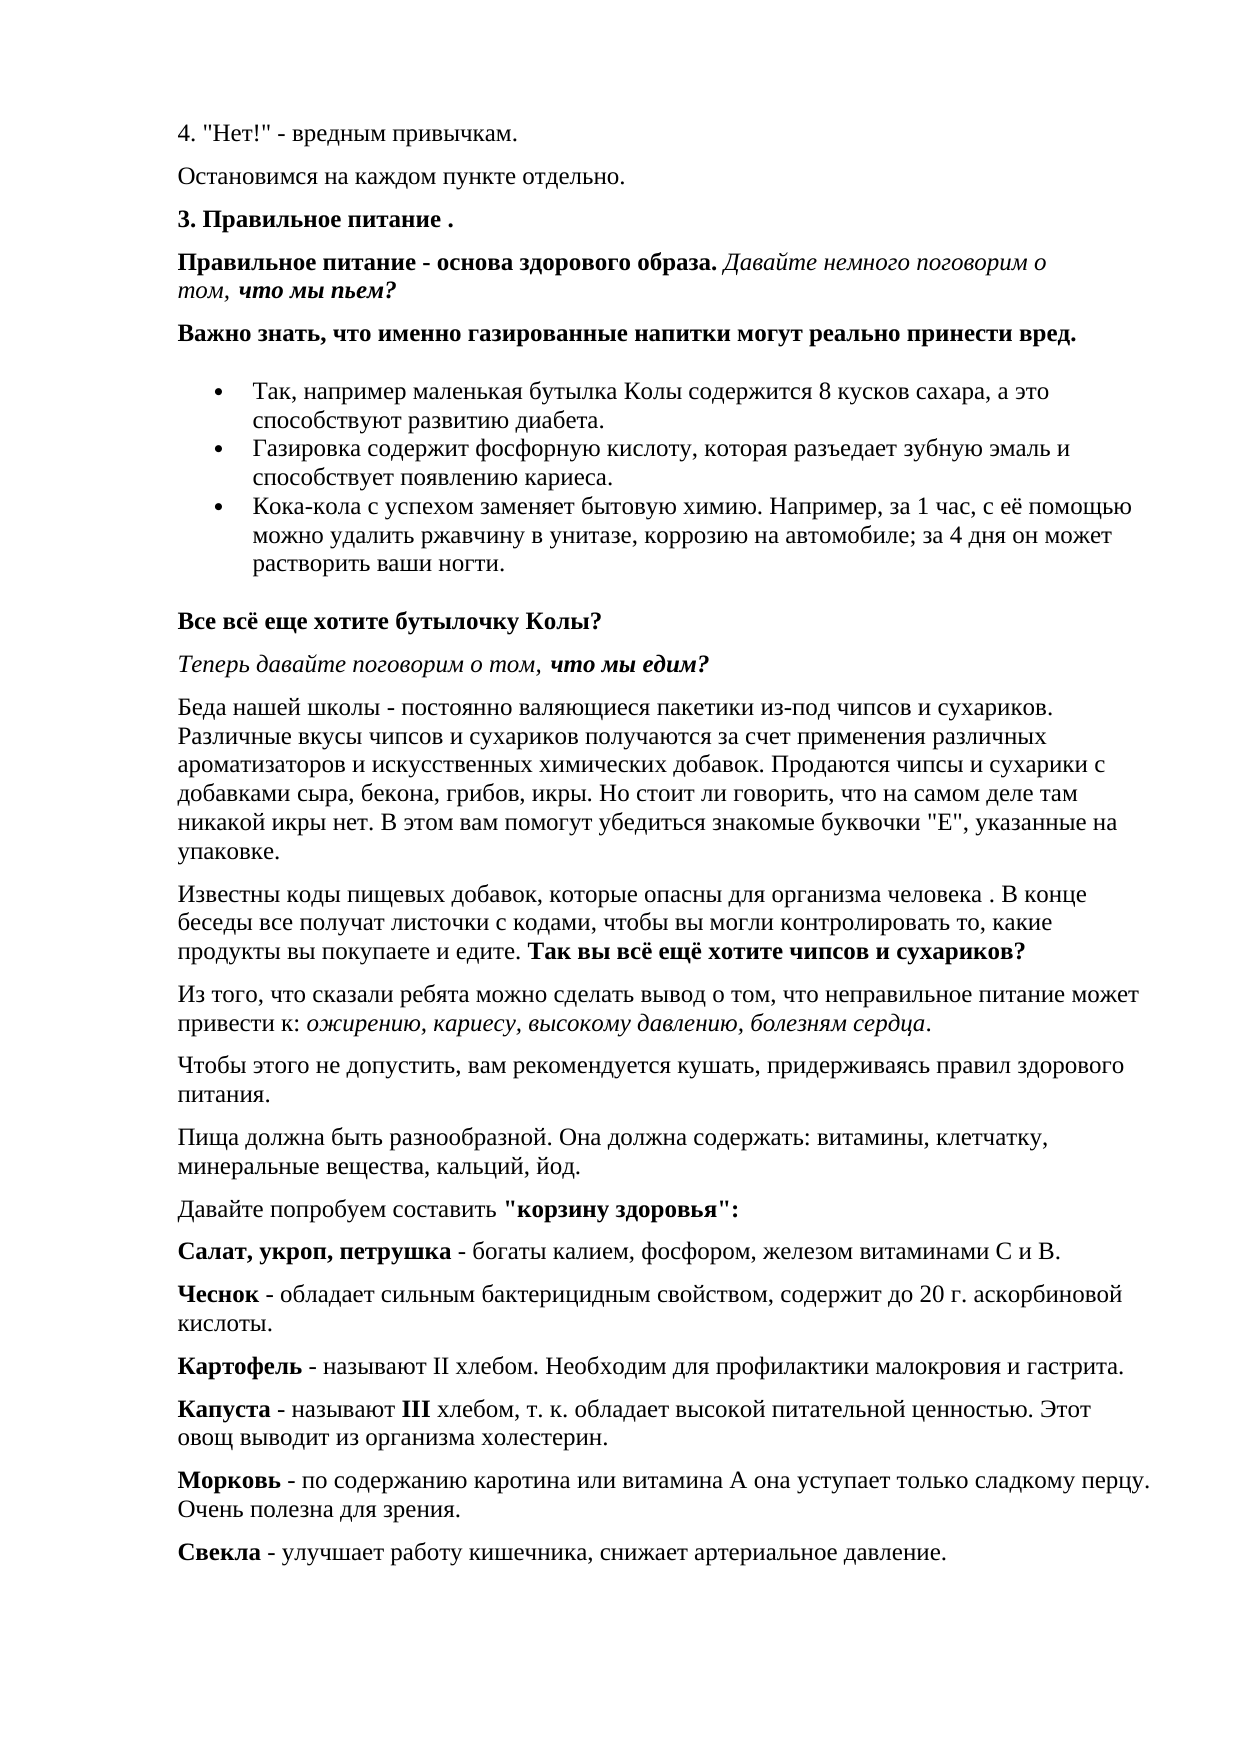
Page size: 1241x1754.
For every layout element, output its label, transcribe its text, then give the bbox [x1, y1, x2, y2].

list Газировка содержит фосфорную кислоту, которая разъедает зубную эмаль и способствует появлению кариеса. [215, 433, 1152, 491]
text Пища должна быть разнообразной. Она должна содержать: витамины, клетчатку, минеральные вещества, кальций, йод. [177, 1122, 1152, 1179]
text Давайте попробуем составить "корзину здоровья": [177, 1194, 1152, 1222]
text Беда нашей школы - постоянно валяющиеся пакетики из-под чипсов и сухариков. Различные вкусы чипсов и сухариков получаются за счет применения различных ароматизаторов и искусственных химических добавок. Продаются чипсы и сухарики с добавками сыра, бекона, грибов, икры. Но стоит ли говорить, что на самом деле там никакой икры нет. В этом вам помогут убедиться знакомые буквочки "Е", указанные на упаковке. [177, 692, 1152, 864]
text Правильное питание - основа здорового образа. Давайте немного поговорим о том, что мы пьем? [177, 247, 1152, 304]
text Морковь - по содержанию каротина или витамина А она уступает только сладкому перцу. Очень полезна для зрения. [177, 1465, 1152, 1523]
text Из того, что сказали ребята можно сделать вывод о том, что неправильное питание может привести к: ожирению, кариесу, высокому давлению, болезням сердца. [177, 979, 1152, 1036]
text Салат, укроп, петрушка - богаты калием, фосфором, железом витаминами С и В. [177, 1236, 1152, 1265]
text Капуста - называют III хлебом, т. к. обладает высокой питательной ценностью. Этот овощ выводит из организма холестерин. [177, 1394, 1152, 1451]
text Все всё еще хотите бутылочку Колы? [177, 606, 1152, 635]
list Кока-кола с успехом заменяет бытовую химию. Например, за 1 час, с её помощью можно удалить ржавчину в унитазе, коррозию на автомобиле; за 4 дня он может растворить ваши ногти. [215, 491, 1152, 577]
text Свекла - улучшает работу кишечника, снижает артериальное давление. [177, 1537, 1152, 1566]
text Важно знать, что именно газированные напитки могут реально принести вред. [177, 318, 1152, 347]
text Чеснок - обладает сильным бактерицидным свойством, содержит до 20 г. аскорбиновой кислоты. [177, 1279, 1152, 1337]
list Так, например маленькая бутылка Колы содержится 8 кусков сахара, а это способствуют развитию диабета. [215, 376, 1152, 433]
text 3. Правильное питание . [177, 204, 1152, 232]
text Теперь давайте поговорим о том, что мы едим? [177, 649, 1152, 678]
text Чтобы этого не допустить, вам рекомендуется кушать, придерживаясь правил здорового питания. [177, 1051, 1152, 1108]
text Остановимся на каждом пункте отдельно. [177, 161, 1152, 190]
text Картофель - называют II хлебом. Необходим для профилактики малокровия и гастрита. [177, 1351, 1152, 1379]
text 4. "Нет!" - вредным привычкам. [177, 118, 1152, 147]
text Известны коды пищевых добавок, которые опасны для организма человека . В конце беседы все получат листочки с кодами, чтобы вы могли контролировать то, какие продукты вы покупаете и едите. Так вы всё ещё хотите чипсов и сухариков? [177, 879, 1152, 965]
